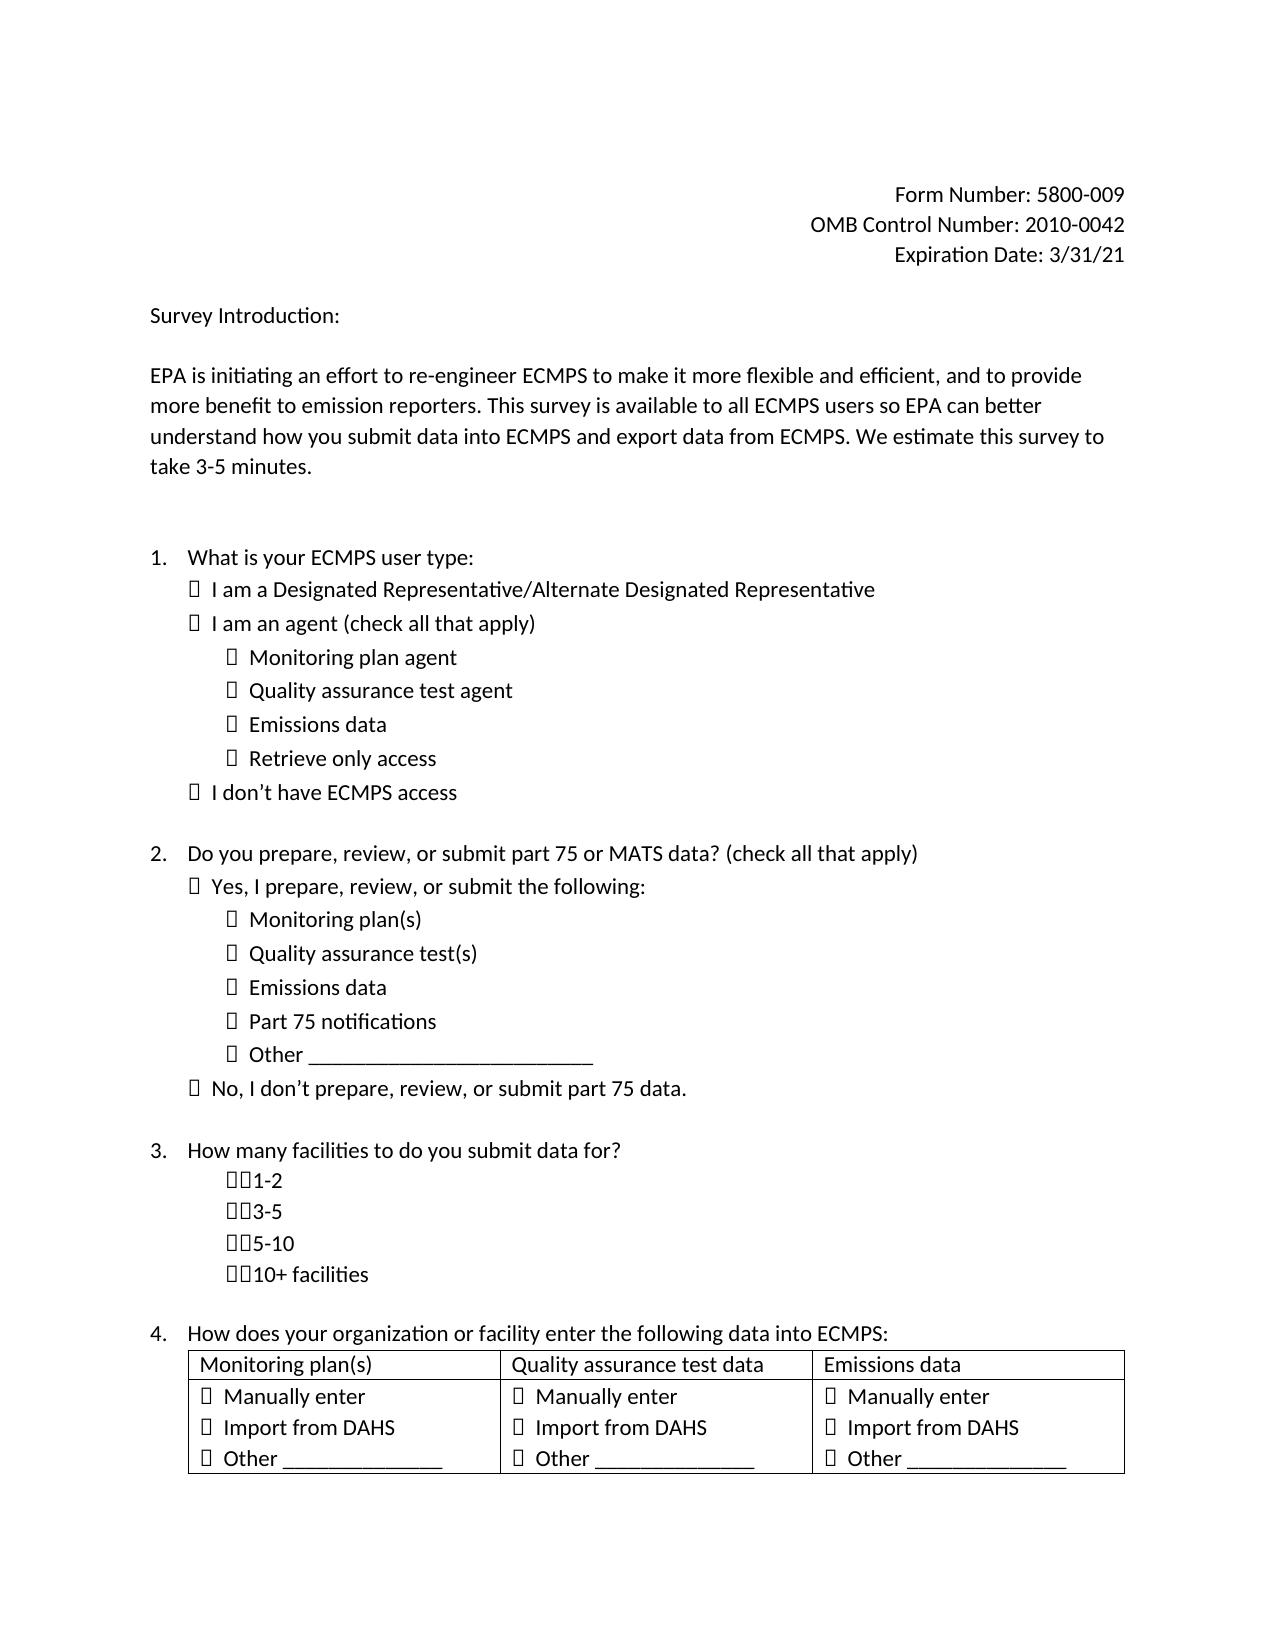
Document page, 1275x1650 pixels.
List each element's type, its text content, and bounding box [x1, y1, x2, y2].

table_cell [501, 1380, 812, 1473]
list 5-10 [225, 1227, 1125, 1258]
text Expiration Date: 3/31/21 [150, 241, 1125, 269]
list 3-5 [225, 1195, 1125, 1227]
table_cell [189, 1380, 500, 1473]
table_header Emissions data [813, 1351, 1124, 1378]
list  Monitoring plan agent [187, 640, 1125, 672]
table_header Quality assurance test data [501, 1351, 812, 1378]
list What is your ECMPS user type: [150, 543, 1125, 571]
list  Yes, I prepare, review, or submit the following: [187, 869, 1125, 901]
text EPA is initiating an effort to re-engineer ECMPS to make it more flexible and efficient, and to provide more benefit to emission reporters. This survey is available to all ECMPS users so EPA can better understand how you submit data into ECMPS and export data from ECMPS. We estimate this survey to take 3-5 minutes. [150, 361, 1125, 480]
list  I am a Designated Representative/Alternate Designated Representative [187, 573, 1125, 604]
list  I don’t have ECMPS access [187, 775, 1125, 807]
list  Part 75 notifications [187, 1004, 1125, 1036]
list  Retrieve only access [187, 742, 1125, 773]
list  Monitoring plan(s) [187, 903, 1125, 934]
list  I am an agent (check all that apply) [187, 607, 1125, 638]
text Form Number: 5800-009 [150, 180, 1125, 208]
list 1-2 [225, 1164, 1125, 1195]
list  Other _________________________  No, I don’t prepare, review, or submit part 75 data. [187, 1038, 1125, 1103]
list Do you prepare, review, or submit part 75 or MATS data? (check all that apply) [150, 839, 1125, 867]
text Survey Introduction: [150, 301, 1125, 329]
table_header Monitoring plan(s) [189, 1351, 500, 1378]
list  Quality assurance test agent [187, 674, 1125, 705]
list  Emissions data [187, 708, 1125, 739]
list  Quality assurance test(s) [187, 937, 1125, 968]
list How does your organization or facility enter the following data into ECMPS: [150, 1319, 1125, 1347]
text OMB Control Number: 2010-0042 [150, 210, 1125, 238]
list How many facilities to do you submit data for? [150, 1136, 1125, 1164]
list  Emissions data [187, 971, 1125, 1002]
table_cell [813, 1380, 1124, 1473]
list 10+ facilities [225, 1258, 1125, 1289]
